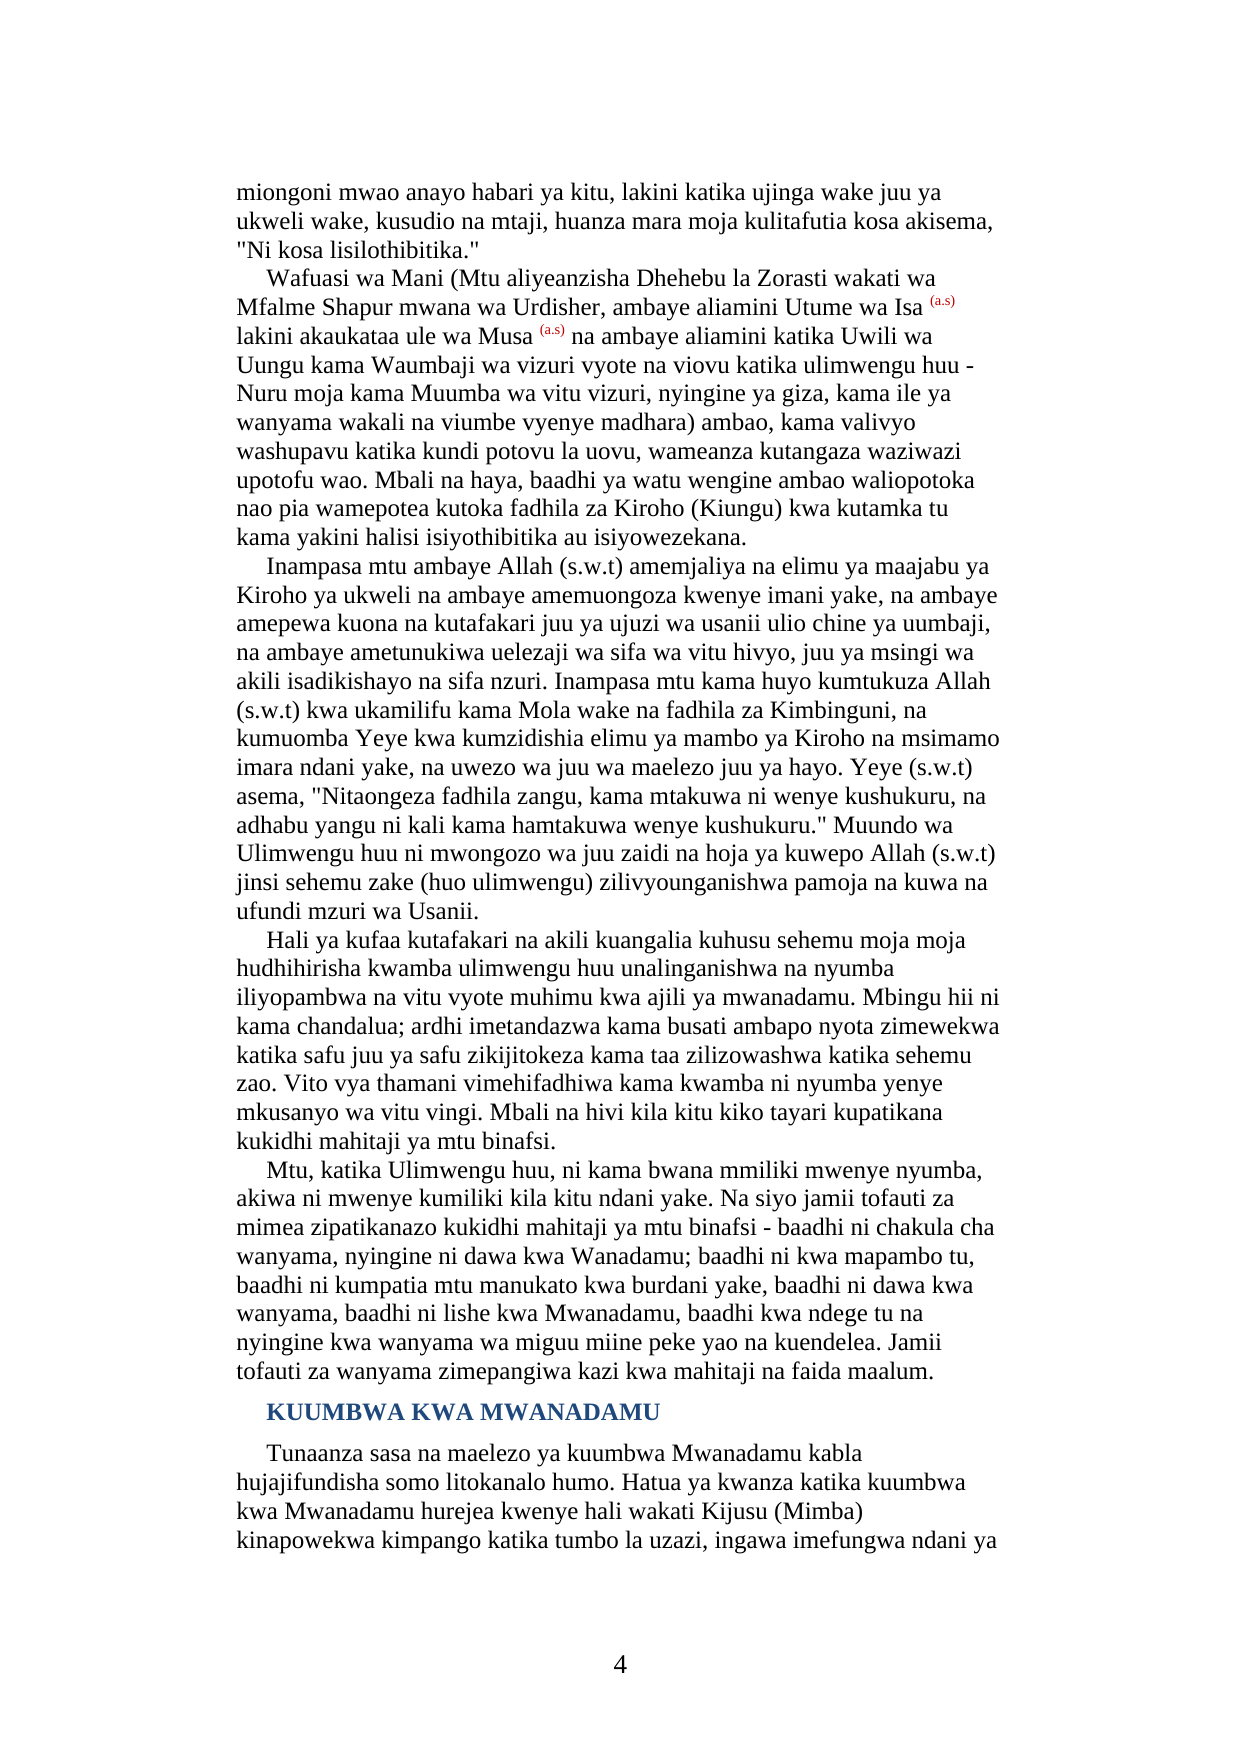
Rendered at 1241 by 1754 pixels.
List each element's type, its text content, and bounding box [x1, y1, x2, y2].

text Inampasa mtu ambaye Allah (s.w.t) amemjaliya na elimu ya maajabu ya Kiroho ya ukweli na ambaye amemuongoza kwenye imani yake, na ambaye amepewa kuona na kutafakari juu ya ujuzi wa usanii ulio chine ya uumbaji, na ambaye ametunukiwa uelezaji wa sifa wa vitu hivyo, juu ya msingi wa akili isadikishayo na sifa nzuri. Inampasa mtu kama huyo kumtukuza Allah (s.w.t) kwa ukamilifu kama Mola wake na fadhila za Kimbinguni, na kumuomba Yeye kwa kumzidishia elimu ya mambo ya Kiroho na msimamo imara ndani yake, na uwezo wa juu wa maelezo juu ya hayo. Yeye (s.w.t) asema, "Nitaongeza fadhila zangu, kama mtakuwa ni wenye kushukuru, na adhabu yangu ni kali kama hamtakuwa wenye kushukuru." Muundo wa Ulimwengu huu ni mwongozo wa juu zaidi na hoja ya kuwepo Allah (s.w.t) jinsi sehemu zake (huo ulimwengu) zilivyounganishwa pamoja na kuwa na ufundi mzuri wa Usanii. [236, 551, 1004, 925]
text Mtu, katika Ulimwengu huu, ni kama bwana mmiliki mwenye nyumba, akiwa ni mwenye kumiliki kila kitu ndani yake. Na siyo jamii tofauti za mimea zipatikanazo kukidhi mahitaji ya mtu binafsi - baadhi ni chakula cha wanyama, nyingine ni dawa kwa Wanadamu; baadhi ni kwa mapambo tu, baadhi ni kumpatia mtu manukato kwa burdani yake, baadhi ni dawa kwa wanyama, baadhi ni lishe kwa Mwanadamu, baadhi kwa ndege tu na nyingine kwa wanyama wa miguu miine peke yao na kuendelea. Jamii tofauti za wanyama zimepangiwa kazi kwa mahitaji na faida maalum. [236, 1155, 1004, 1385]
text Hali ya kufaa kutafakari na akili kuangalia kuhusu sehemu moja moja hudhihirisha kwamba ulimwengu huu unalinganishwa na nyumba iliyopambwa na vitu vyote muhimu kwa ajili ya mwanadamu. Mbingu hii ni kama chandalua; ardhi imetandazwa kama busati ambapo nyota zimewekwa katika safu juu ya safu zikijitokeza kama taa zilizowashwa katika sehemu zao. Vito vya thamani vimehifadhiwa kama kwamba ni nyumba yenye mkusanyo wa vitu vingi. Mbali na hivi kila kitu kiko tayari kupatikana kukidhi mahitaji ya mtu binafsi. [236, 925, 1004, 1155]
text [236, 177, 1004, 263]
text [236, 1438, 1004, 1553]
subtitle KUUMBWA KWA MWANADAMU [236, 1397, 1004, 1426]
text Wafuasi wa Mani (Mtu aliyeanzisha Dhehebu la Zorasti wakati wa Mfalme Shapur mwana wa Urdisher, ambaye aliamini Utume wa Isa (a.s) lakini akaukataa ule wa Musa (a.s) na ambaye aliamini katika Uwili wa Uungu kama Waumbaji wa vizuri vyote na viovu katika ulimwengu huu - Nuru moja kama Muumba wa vitu vizuri, nyingine ya giza, kama ile ya wanyama wakali na viumbe vyenye madhara) ambao, kama valivyo washupavu katika kundi potovu la uovu, wameanza kutangaza waziwazi upotofu wao. Mbali na haya, baadhi ya watu wengine ambao waliopotoka nao pia wamepotea kutoka fadhila za Kiroho (Kiungu) kwa kutamka tu kama yakini halisi isiyothibitika au isiyowezekana. [236, 263, 1004, 551]
